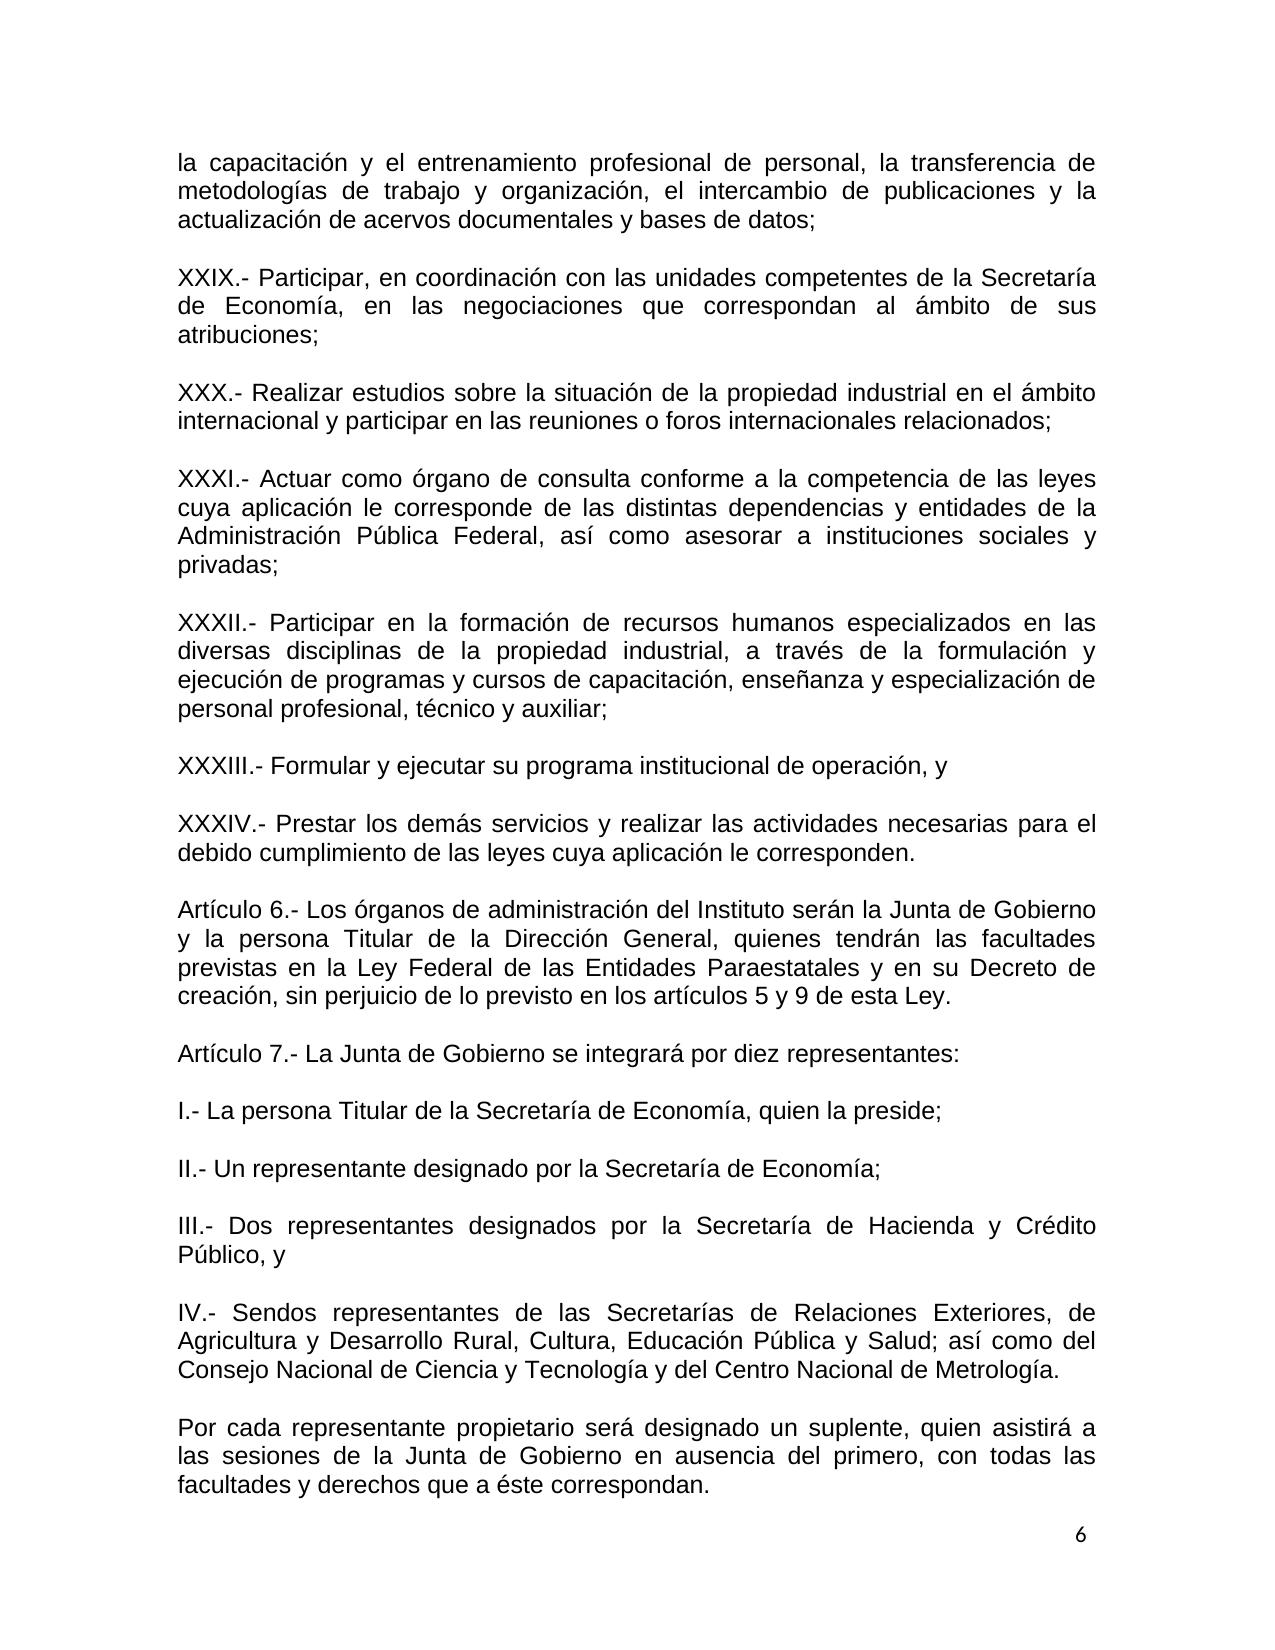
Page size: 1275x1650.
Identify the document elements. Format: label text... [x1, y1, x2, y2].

text II.- Un representante designado por la Secretaría de Economía; [177, 1154, 1098, 1183]
text XXXI.- Actuar como órgano de consulta conforme a la competencia de las leyes cuya aplicación le corresponde de las distintas dependencias y entidades de la Administración Pública Federal, así como asesorar a instituciones sociales y privadas; [177, 464, 1098, 579]
text Por cada representante propietario será designado un suplente, quien asistirá a las sesiones de la Junta de Gobierno en ausencia del primero, con todas las facultades y derechos que a éste correspondan. [177, 1413, 1098, 1499]
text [177, 148, 1098, 234]
text XXX.- Realizar estudios sobre la situación de la propiedad industrial en el ámbito internacional y participar en las reuniones o foros internacionales relacionados; [177, 378, 1098, 435]
text III.- Dos representantes designados por la Secretaría de Hacienda y Crédito Público, y [177, 1211, 1098, 1269]
text XXXIII.- Formular y ejecutar su programa institucional de operación, y [177, 751, 1098, 780]
text XXXII.- Participar en la formación de recursos humanos especializados en las diversas disciplinas de la propiedad industrial, a través de la formulación y ejecución de programas y cursos de capacitación, enseñanza y especialización de personal profesional, técnico y auxiliar; [177, 608, 1098, 723]
text IV.- Sendos representantes de las Secretarías de Relaciones Exteriores, de Agricultura y Desarrollo Rural, Cultura, Educación Pública y Salud; así como del Consejo Nacional de Ciencia y Tecnología y del Centro Nacional de Metrología. [177, 1298, 1098, 1384]
text Artículo 6.- Los órganos de administración del Instituto serán la Junta de Gobierno y la persona Titular de la Dirección General, quienes tendrán las facultades previstas en la Ley Federal de las Entidades Paraestatales y en su Decreto de creación, sin perjuicio de lo previsto en los artículos 5 y 9 de esta Ley. [177, 895, 1098, 1010]
text I.- La persona Titular de la Secretaría de Economía, quien la preside; [177, 1096, 1098, 1125]
text XXXIV.- Prestar los demás servicios y realizar las actividades necesarias para el debido cumplimiento de las leyes cuya aplicación le corresponden. [177, 809, 1098, 866]
text Artículo 7.- La Junta de Gobierno se integrará por diez representantes: [177, 1039, 1098, 1068]
text XXIX.- Participar, en coordinación con las unidades competentes de la Secretaría de Economía, en las negociaciones que correspondan al ámbito de sus atribuciones; [177, 263, 1098, 349]
